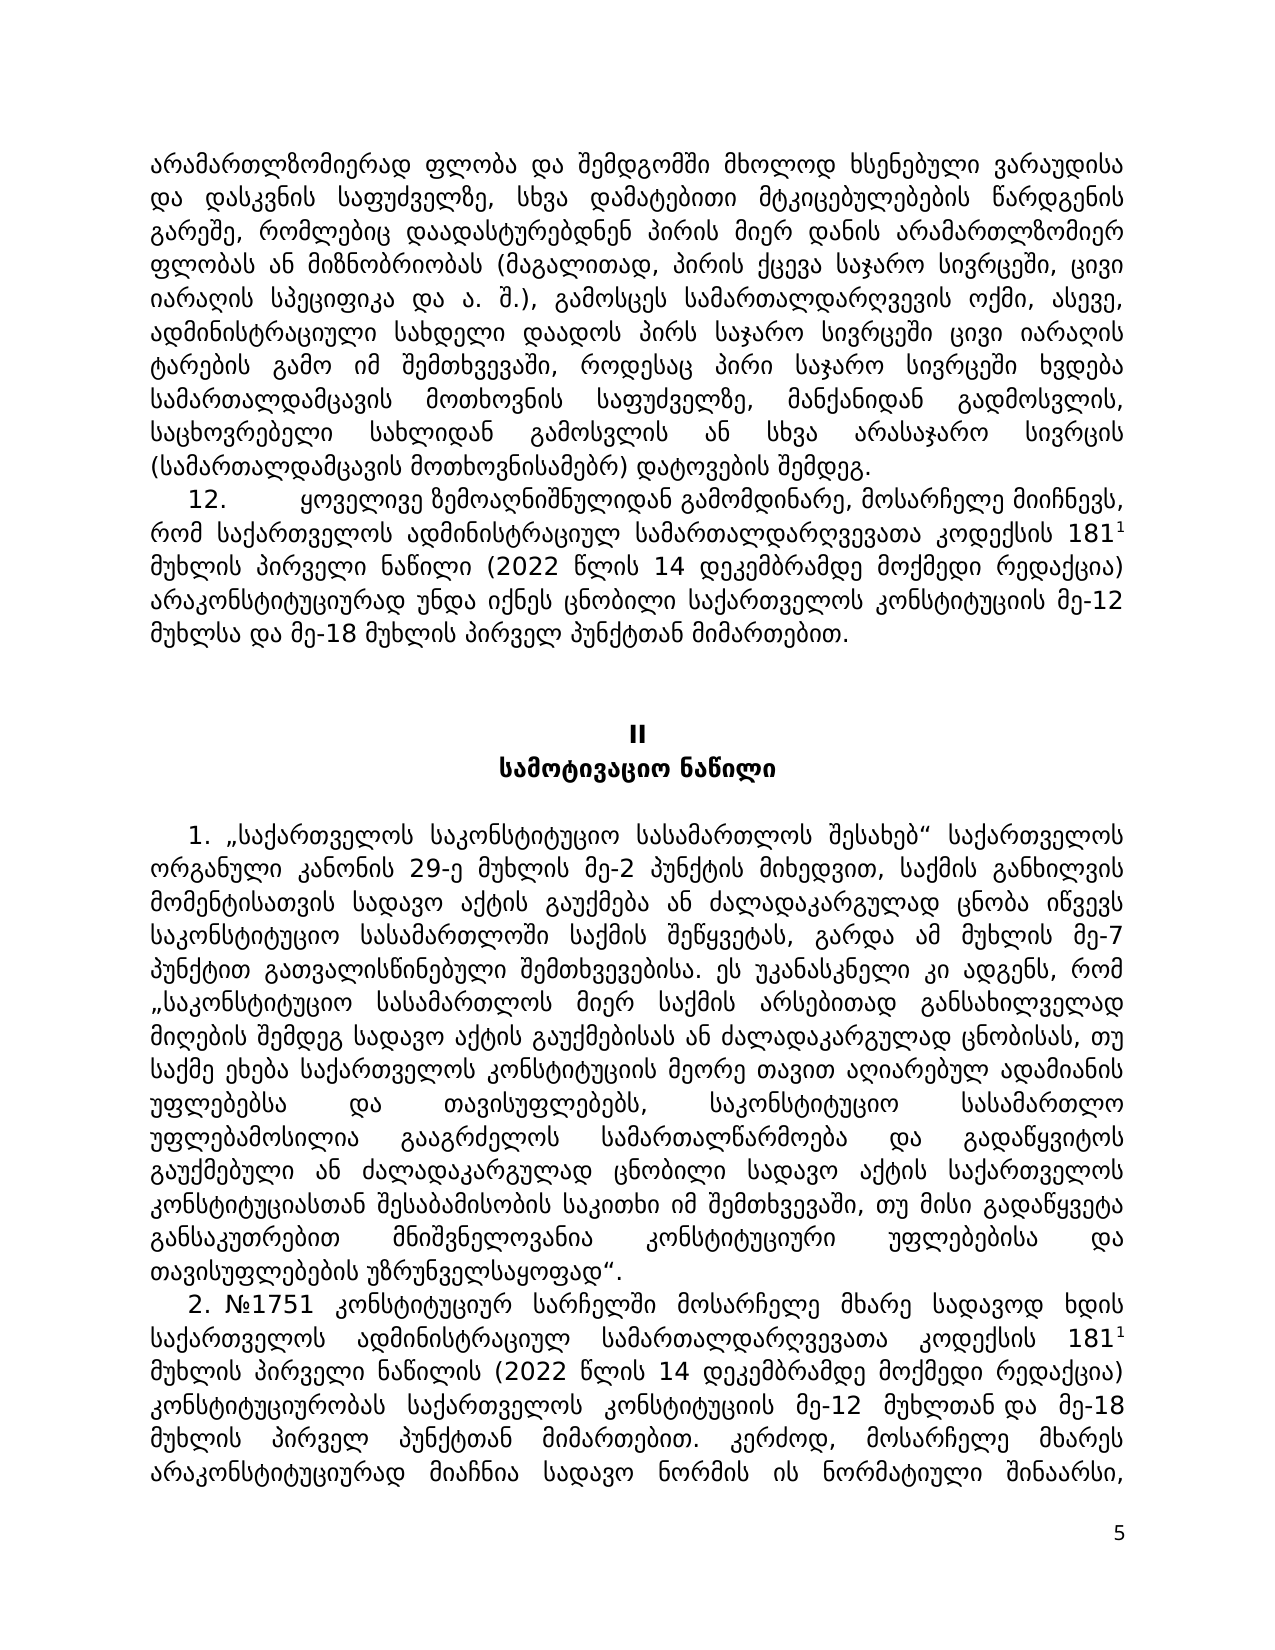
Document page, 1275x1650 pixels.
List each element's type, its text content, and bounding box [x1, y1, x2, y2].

list ყოველივე ზემოაღნიშნულიდან გამომდინარე, მოსარჩელე მიიჩნევს, რომ საქართველოს ადმინისტრაციულ სამართალდარღვევათა კოდექსის 1811 მუხლის პირველი ნაწილი (2022 წლის 14 დეკემბრამდე მოქმედი რედაქცია) არაკონსტიტუციურად უნდა იქნეს ცნობილი საქართველოს კონსტიტუციის მე-12 მუხლსა და მე-18 მუხლის პირველ პუნქტთან მიმართებით. [150, 485, 1125, 649]
subtitle II სამოტივაციო ნაწილი [150, 720, 1125, 783]
list „საქართველოს საკონსტიტუციო სასამართლოს შესახებ“ საქართველოს ორგანული კანონის 29-ე მუხლის მე-2 პუნქტის მიხედვით, საქმის განხილვის მომენტისათვის სადავო აქტის გაუქმება ან ძალადაკარგულად ცნობა იწვევს საკონსტიტუციო სასამართლოში საქმის შეწყვეტას, გარდა ამ მუხლის მე-7 პუნქტით გათვალისწინებული შემთხვევებისა. ეს უკანასკნელი კი ადგენს, რომ „საკონსტიტუციო სასამართლოს მიერ საქმის არსებითად განსახილველად მიღების შემდეგ სადავო აქტის გაუქმებისას ან ძალადაკარგულად ცნობისას, თუ საქმე ეხება საქართველოს კონსტიტუციის მეორე თავით აღიარებულ ადამიანის უფლებებსა და თავისუფლებებს, საკონსტიტუციო სასამართლო უფლებამოსილია გააგრძელოს სამართალწარმოება და გადაწყვიტოს გაუქმებული ან ძალადაკარგულად ცნობილი სადავო აქტის საქართველოს კონსტიტუციასთან შესაბამისობის საკითხი იმ შემთხვევაში, თუ მისი გადაწყვეტა განსაკუთრებით მნიშვნელოვანია კონსტიტუციური უფლებებისა და თავისუფლებების უზრუნველსაყოფად“. [150, 821, 1125, 1286]
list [150, 1290, 1125, 1487]
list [150, 150, 1125, 481]
